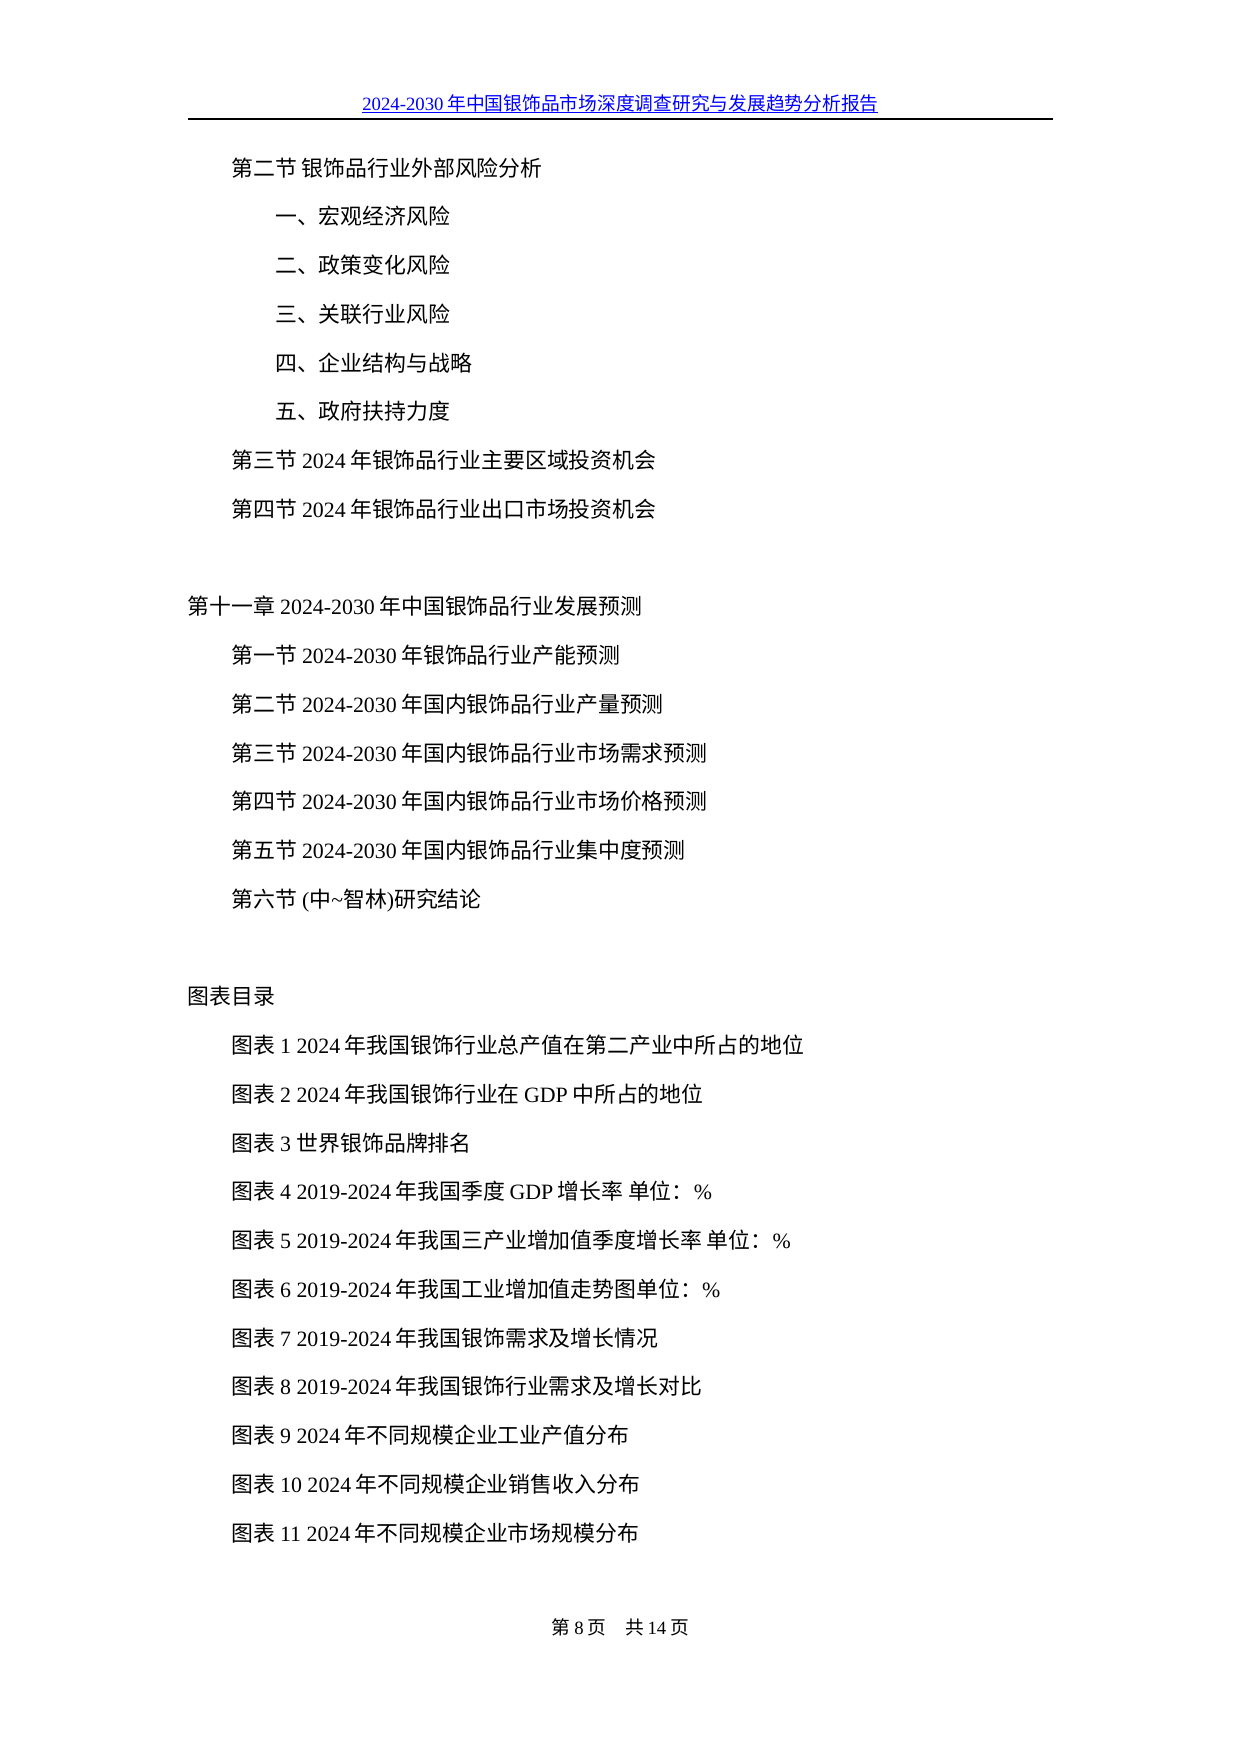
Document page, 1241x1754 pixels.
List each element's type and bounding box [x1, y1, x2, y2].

text [187, 150, 1053, 1548]
